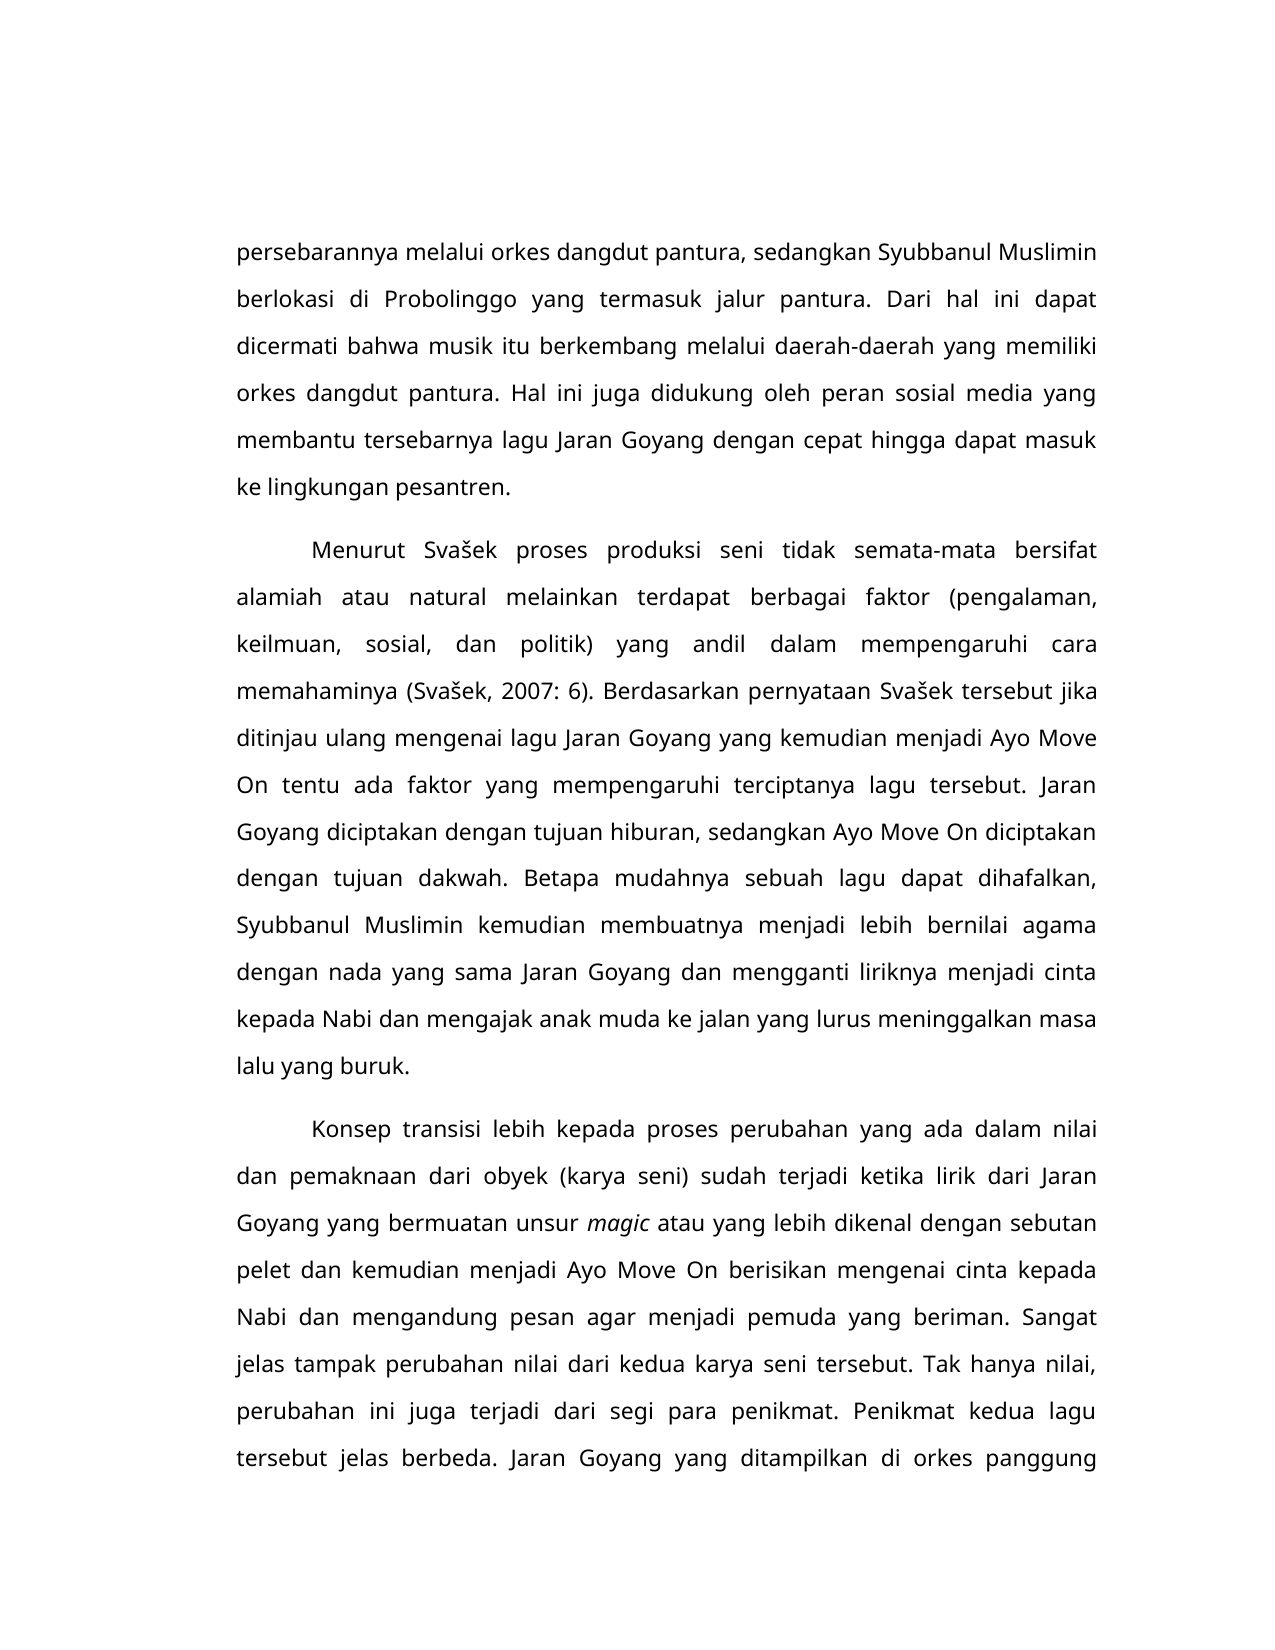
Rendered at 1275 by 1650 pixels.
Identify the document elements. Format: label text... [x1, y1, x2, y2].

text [236, 1113, 1098, 1473]
text Menurut Svašek proses produksi seni tidak semata-mata bersifat alamiah atau natural melainkan terdapat berbagai faktor (pengalaman, keilmuan, sosial, dan politik) yang andil dalam mempengaruhi cara memahaminya (Svašek, 2007: 6). Berdasarkan pernyataan Svašek tersebut jika ditinjau ulang mengenai lagu Jaran Goyang yang kemudian menjadi Ayo Move On tentu ada faktor yang mempengaruhi terciptanya lagu tersebut. Jaran Goyang diciptakan dengan tujuan hiburan, sedangkan Ayo Move On diciptakan dengan tujuan dakwah. Betapa mudahnya sebuah lagu dapat dihafalkan, Syubbanul Muslimin kemudian membuatnya menjadi lebih bernilai agama dengan nada yang sama Jaran Goyang dan mengganti liriknya menjadi cinta kepada Nabi dan mengajak anak muda ke jalan yang lurus meninggalkan masa lalu yang buruk. [236, 534, 1098, 1081]
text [236, 236, 1098, 502]
